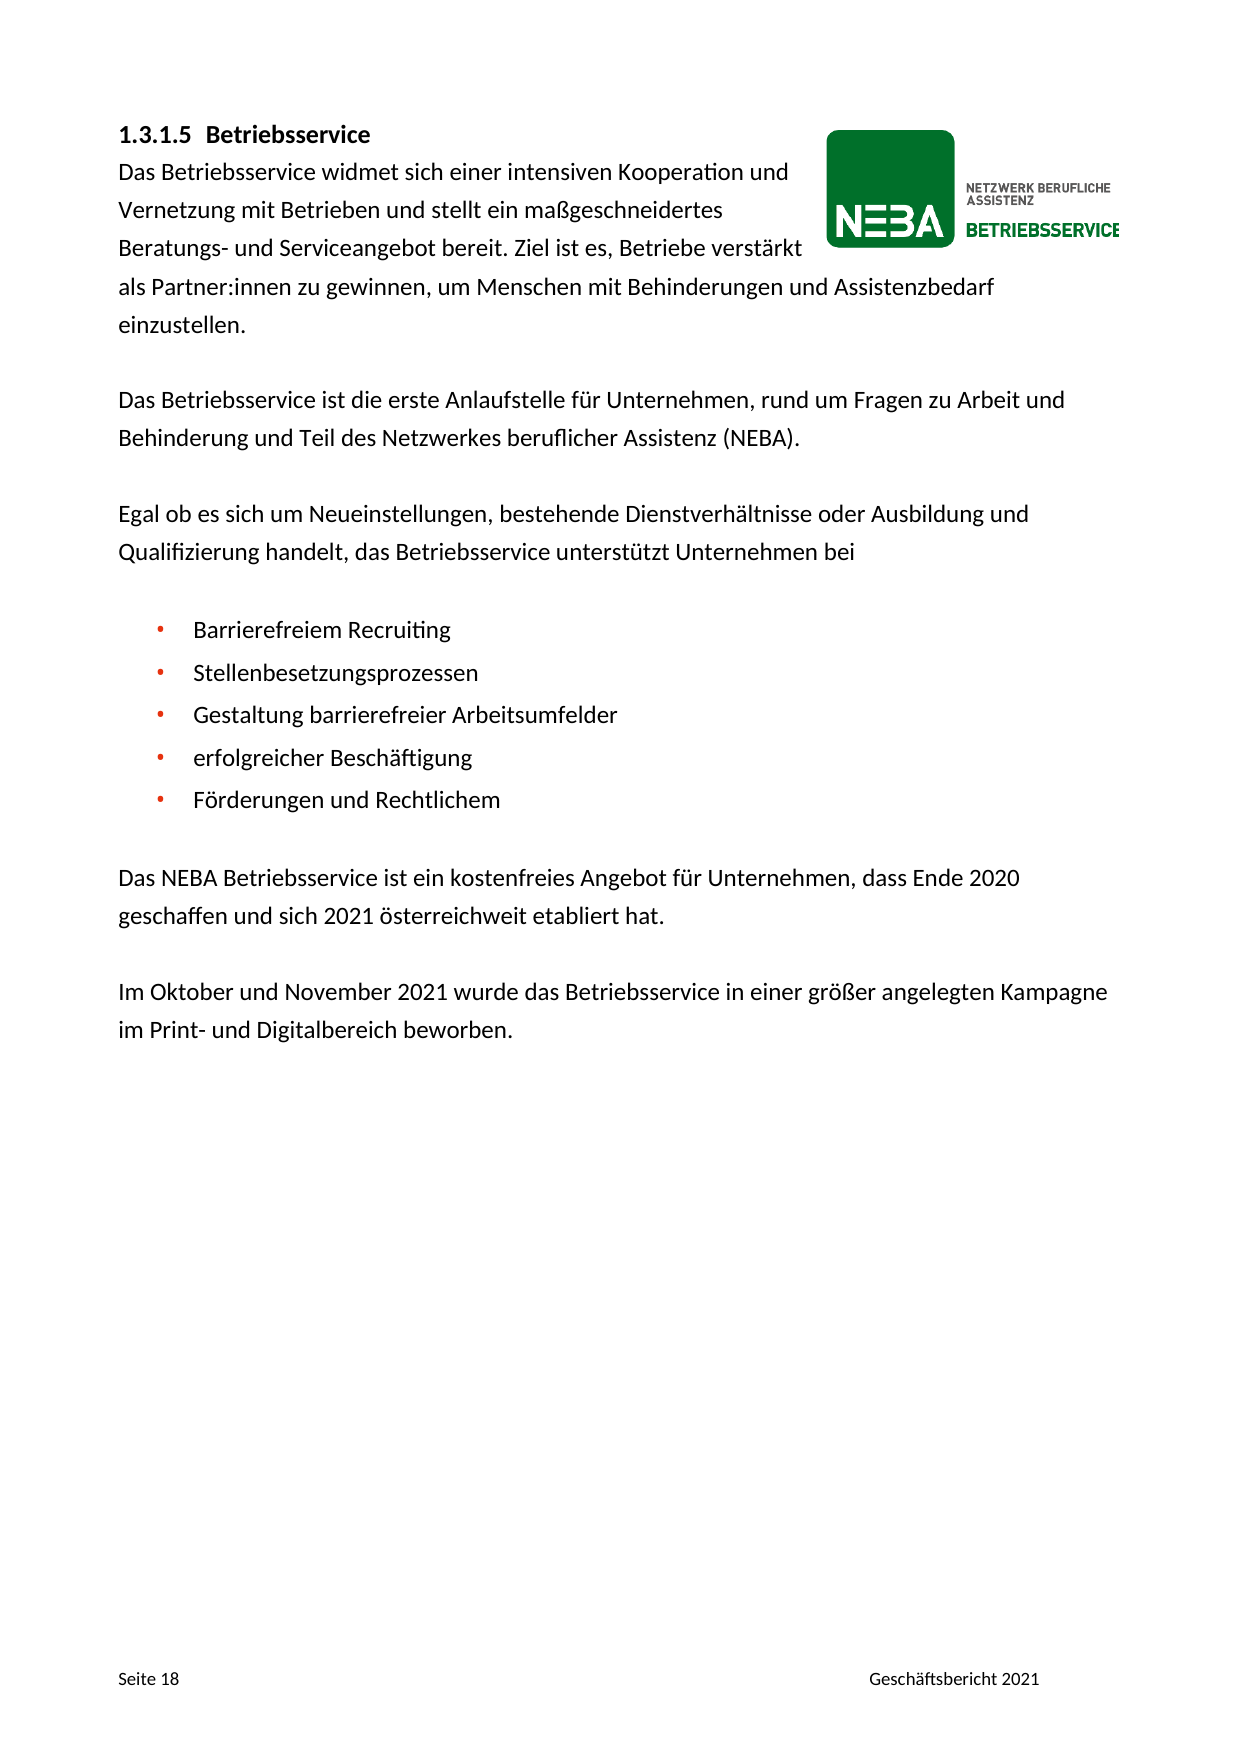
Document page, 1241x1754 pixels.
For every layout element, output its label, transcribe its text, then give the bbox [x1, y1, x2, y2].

list Betriebsservice [118, 118, 1122, 150]
list Förderungen und Rechtlichem [156, 782, 1122, 816]
list Barrierefreiem Recruiting [156, 612, 1122, 646]
text Das Betriebsservice ist die erste Anlaufstelle für Unternehmen, rund um Fragen zu Arbeit und Behinderung und Teil des Netzwerkes beruflicher Assistenz (NEBA). [118, 384, 1122, 453]
text Das NEBA Betriebsservice ist ein kostenfreies Angebot für Unternehmen, dass Ende 2020 geschaffen und sich 2021 österreichweit etabliert hat. [118, 862, 1122, 931]
text Das Betriebsservice widmet sich einer intensiven Kooperation und Vernetzung mit Betrieben und stellt ein maßgeschneidertes Beratungs- und Serviceangebot bereit. Ziel ist es, Betriebe verstärkt als Partner:innen zu gewinnen, um Menschen mit Behinderungen und Assistenzbedarf einzustellen. [118, 156, 1122, 339]
list Gestaltung barrierefreier Arbeitsumfelder [156, 697, 1122, 731]
text Egal ob es sich um Neueinstellungen, bestehende Dienstverhältnisse oder Ausbildung und Qualifizierung handelt, das Betriebsservice unterstützt Unternehmen bei [118, 498, 1122, 567]
text Im Oktober und November 2021 wurde das Betriebsservice in einer größer angelegten Kampagne im Print- und Digitalbereich beworben. [118, 976, 1122, 1044]
list erfolgreicher Beschäftigung [156, 739, 1122, 773]
list Stellenbesetzungsprozessen [156, 654, 1122, 688]
picture [825, 128, 1119, 247]
